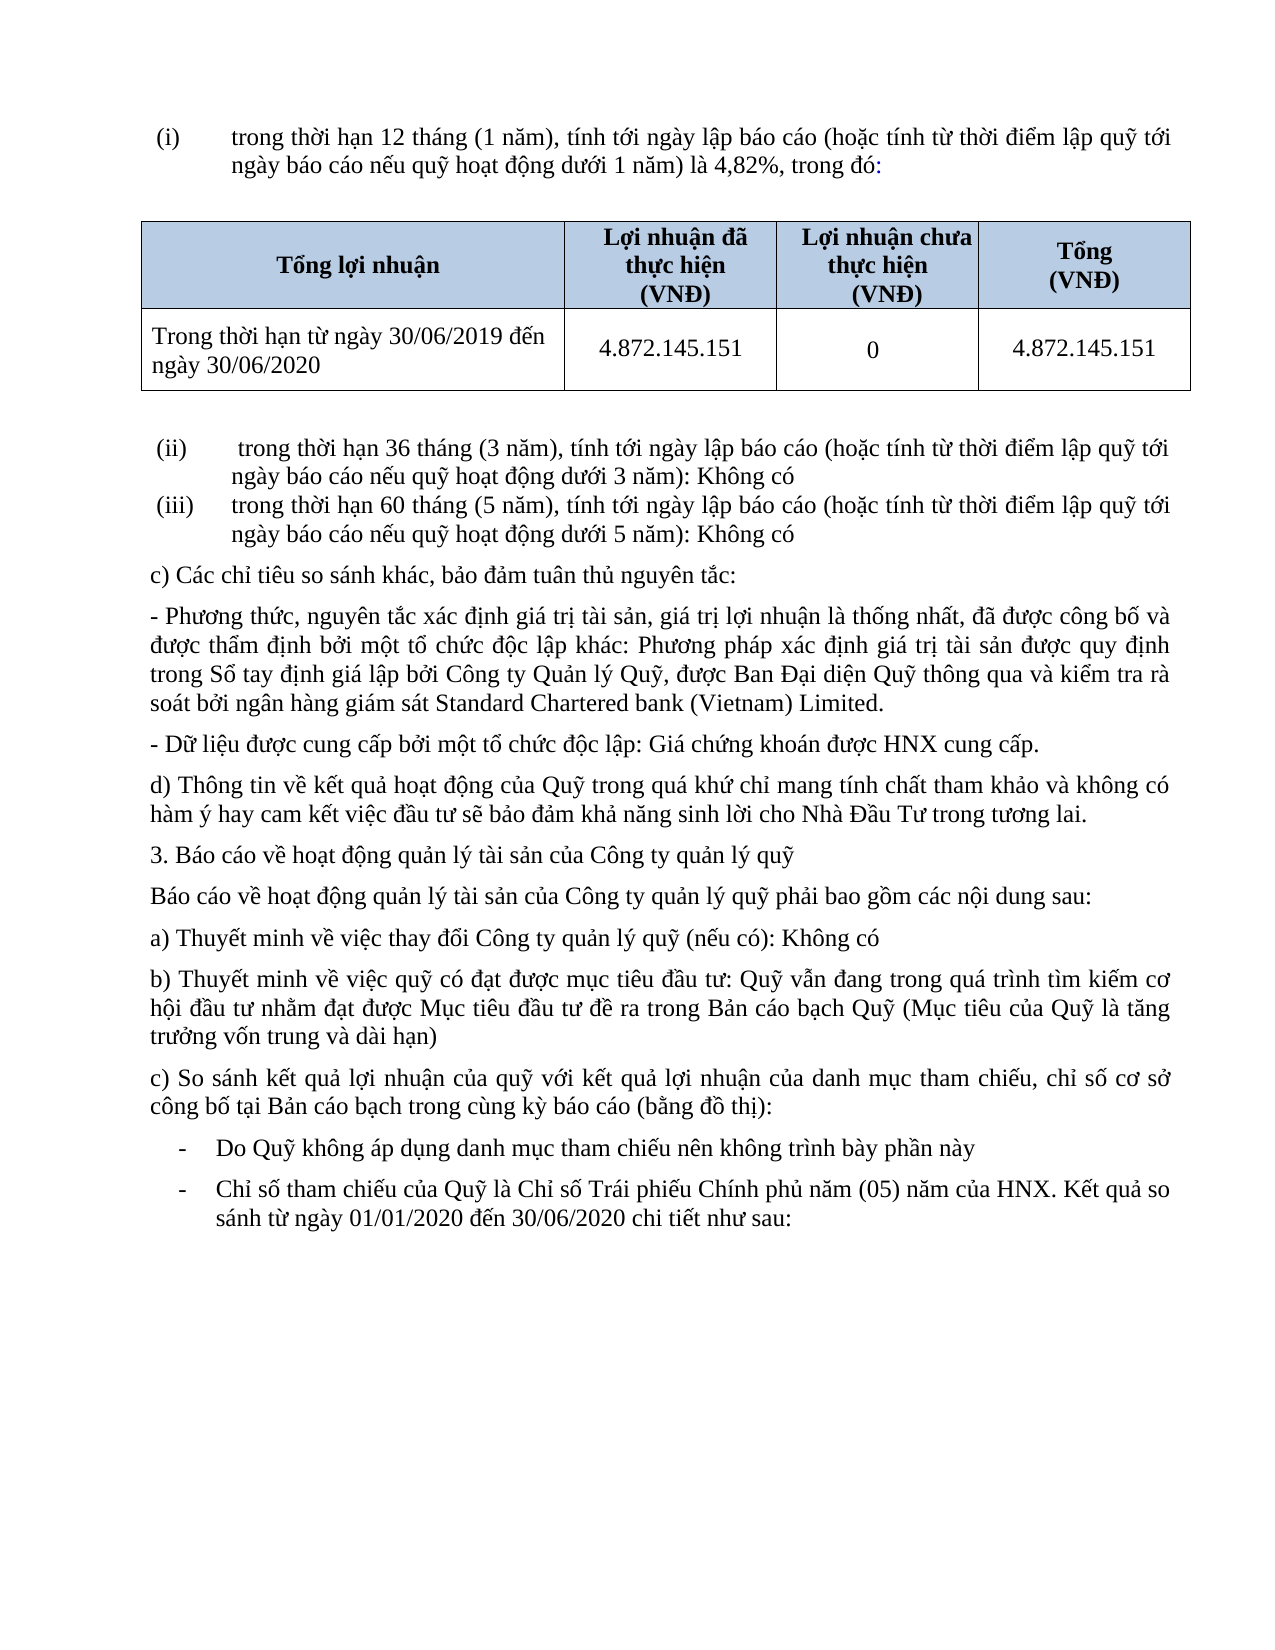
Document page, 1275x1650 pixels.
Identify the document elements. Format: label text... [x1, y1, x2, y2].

text 3. Báo cáo về hoạt động quản lý tài sản của Công ty quản lý quỹ [150, 840, 1172, 869]
table_header Lợi nhuận đã thực hiện (VNĐ) [565, 222, 776, 308]
table_cell Trong thời hạn từ ngày 30/06/2019 đến ngày 30/06/2020 [142, 309, 564, 390]
list trong thời hạn 12 tháng (1 năm), tính tới ngày lập báo cáo (hoặc tính từ thời điểm lập quỹ tới ngày báo cáo nếu quỹ hoạt động dưới 1 năm) là 4,82%, trong đó: [156, 122, 1172, 179]
text - Phương thức, nguyên tắc xác định giá trị tài sản, giá trị lợi nhuận là thống nhất, đã được công bố và được thẩm định bởi một tổ chức độc lập khác: Phương pháp xác định giá trị tài sản được quy định trong Sổ tay định giá lập bởi Công ty Quản lý Quỹ, được Ban Đại diện Quỹ thông qua và kiểm tra rà soát bởi ngân hàng giám sát Standard Chartered bank (Vietnam) Limited. [150, 601, 1172, 716]
table_header Tổng lợi nhuận [142, 222, 564, 308]
table_cell 4.872.145.151 [565, 309, 776, 390]
table_cell 4.872.145.151 [979, 309, 1190, 390]
text b) Thuyết minh về việc quỹ có đạt được mục tiêu đầu tư: Quỹ vẫn đang trong quá trình tìm kiếm cơ hội đầu tư nhằm đạt được Mục tiêu đầu tư đề ra trong Bản cáo bạch Quỹ (Mục tiêu của Quỹ là tăng trưởng vốn trung và dài hạn) [150, 964, 1172, 1050]
text d) Thông tin về kết quả hoạt động của Quỹ trong quá khứ chỉ mang tính chất tham khảo và không có hàm ý hay cam kết việc đầu tư sẽ bảo đảm khả năng sinh lời cho Nhà Đầu Tư trong tương lai. [150, 770, 1172, 828]
text c) So sánh kết quả lợi nhuận của quỹ với kết quả lợi nhuận của danh mục tham chiếu, chỉ số cơ sở công bố tại Bản cáo bạch trong cùng kỳ báo cáo (bằng đồ thị): [150, 1063, 1172, 1120]
text c) Các chỉ tiêu so sánh khác, bảo đảm tuân thủ nguyên tắc: [150, 560, 1172, 589]
table_header Lợi nhuận chưa thực hiện (VNĐ) [777, 222, 978, 308]
text a) Thuyết minh về việc thay đổi Công ty quản lý quỹ (nếu có): Không có [150, 923, 1172, 951]
text Báo cáo về hoạt động quản lý tài sản của Công ty quản lý quỹ phải bao gồm các nội dung sau: [150, 881, 1172, 910]
list trong thời hạn 36 tháng (3 năm), tính tới ngày lập báo cáo (hoặc tính từ thời điểm lập quỹ tới ngày báo cáo nếu quỹ hoạt động dưới 3 năm): Không có [156, 433, 1172, 490]
text - Do Quỹ không áp dụng danh mục tham chiếu nên không trình bày phần này [178, 1133, 1172, 1161]
table_header Tổng (VNĐ) [979, 222, 1190, 308]
text - Chỉ số tham chiếu của Quỹ là Chỉ số Trái phiếu Chính phủ năm (05) năm của HNX. Kết quả so sánh từ ngày 01/01/2020 đến 30/06/2020 chi tiết như sau: [178, 1174, 1172, 1231]
text - Dữ liệu được cung cấp bởi một tổ chức độc lập: Giá chứng khoán được HNX cung cấp. [150, 729, 1172, 758]
list trong thời hạn 60 tháng (5 năm), tính tới ngày lập báo cáo (hoặc tính từ thời điểm lập quỹ tới ngày báo cáo nếu quỹ hoạt động dưới 5 năm): Không có [156, 490, 1172, 548]
table_cell 0 [777, 309, 978, 390]
